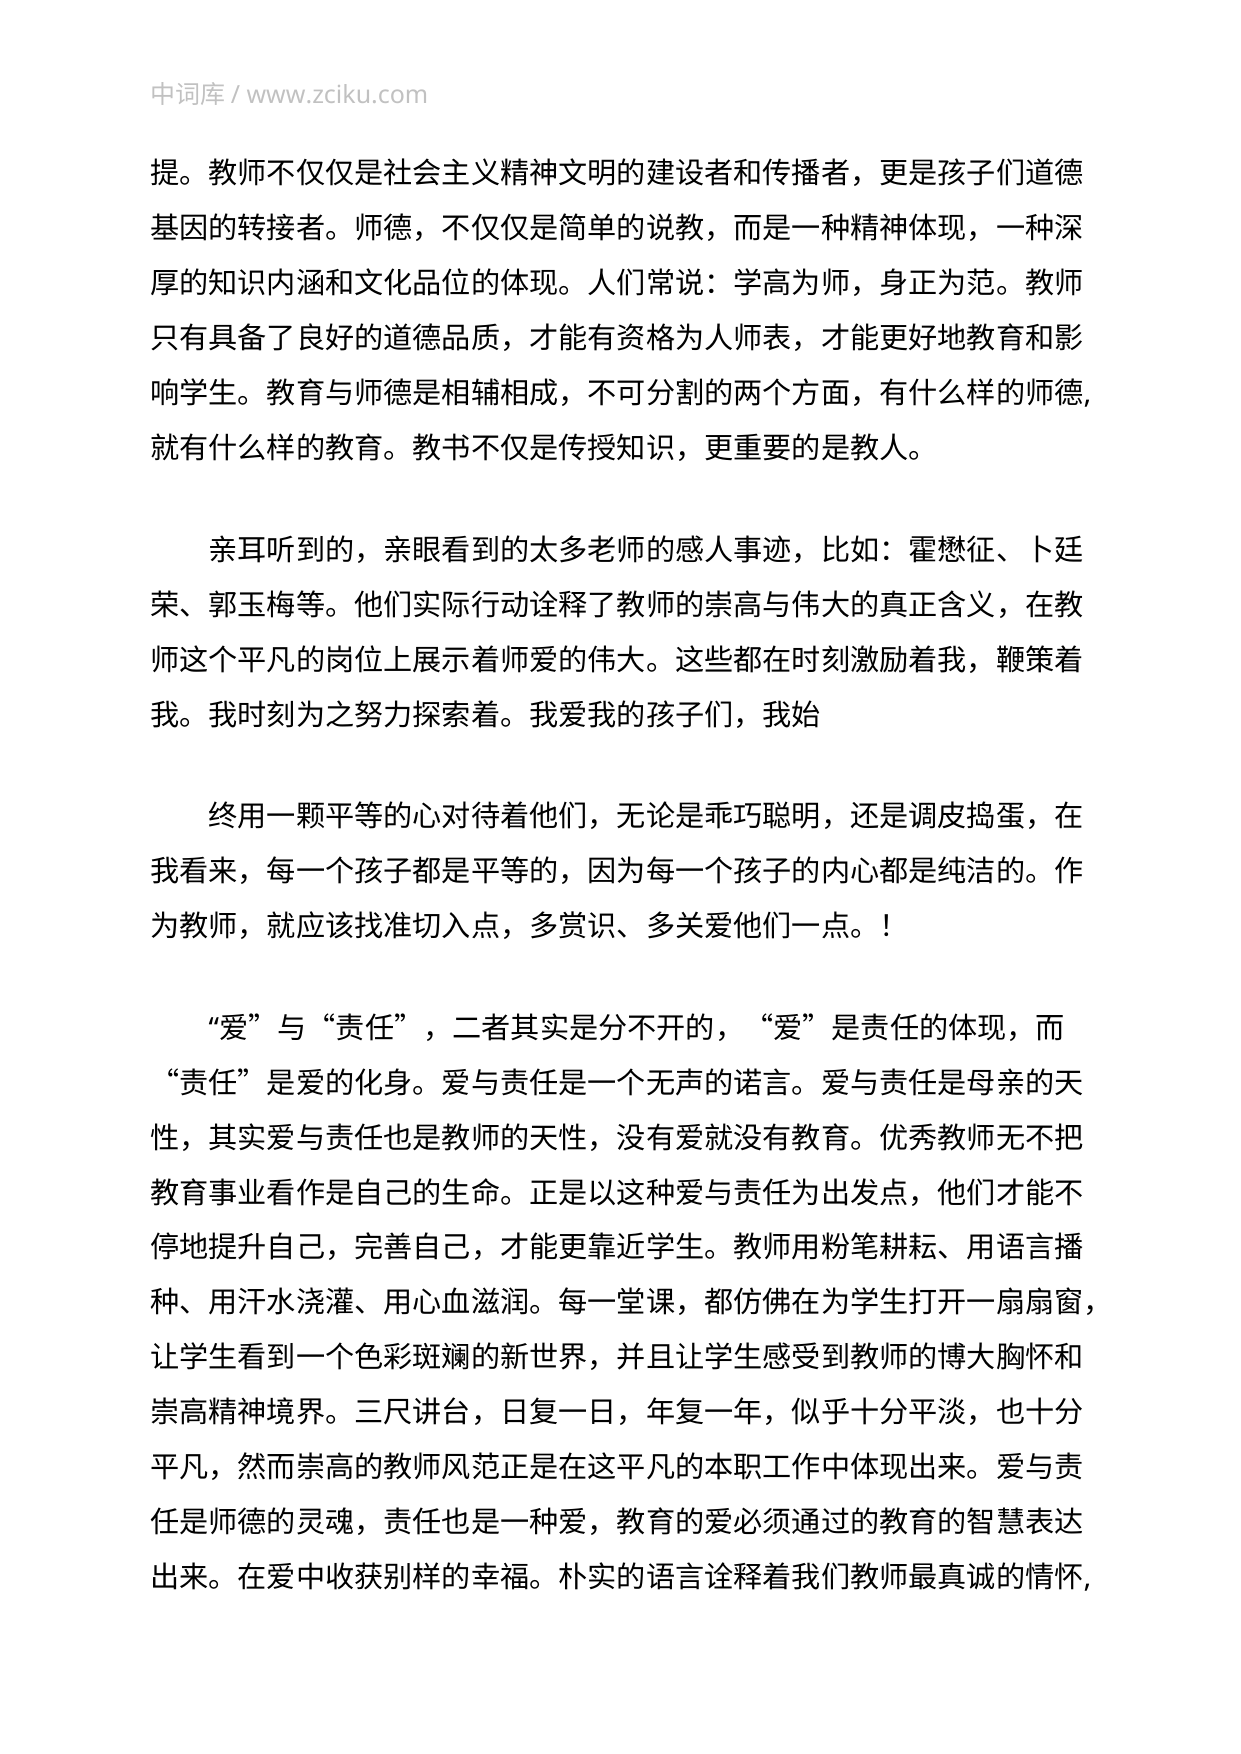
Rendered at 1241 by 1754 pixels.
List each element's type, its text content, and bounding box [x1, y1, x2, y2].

text 亲耳听到的，亲眼看到的太多老师的感人事迹，比如：霍懋征、卜廷荣、郭玉梅等。他们实际行动诠释了教师的崇高与伟大的真正含义，在教师这个平凡的岗位上展示着师爱的伟大。这些都在时刻激励着我，鞭策着我。我时刻为之努力探索着。我爱我的孩子们，我始 [150, 526, 1090, 733]
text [150, 1004, 1090, 1596]
text 终用一颗平等的心对待着他们，无论是乖巧聪明，还是调皮捣蛋，在我看来，每一个孩子都是平等的，因为每一个孩子的内心都是纯洁的。作为教师，就应该找准切入点，多赏识、多关爱他们一点。！ [150, 793, 1090, 945]
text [150, 150, 1090, 467]
